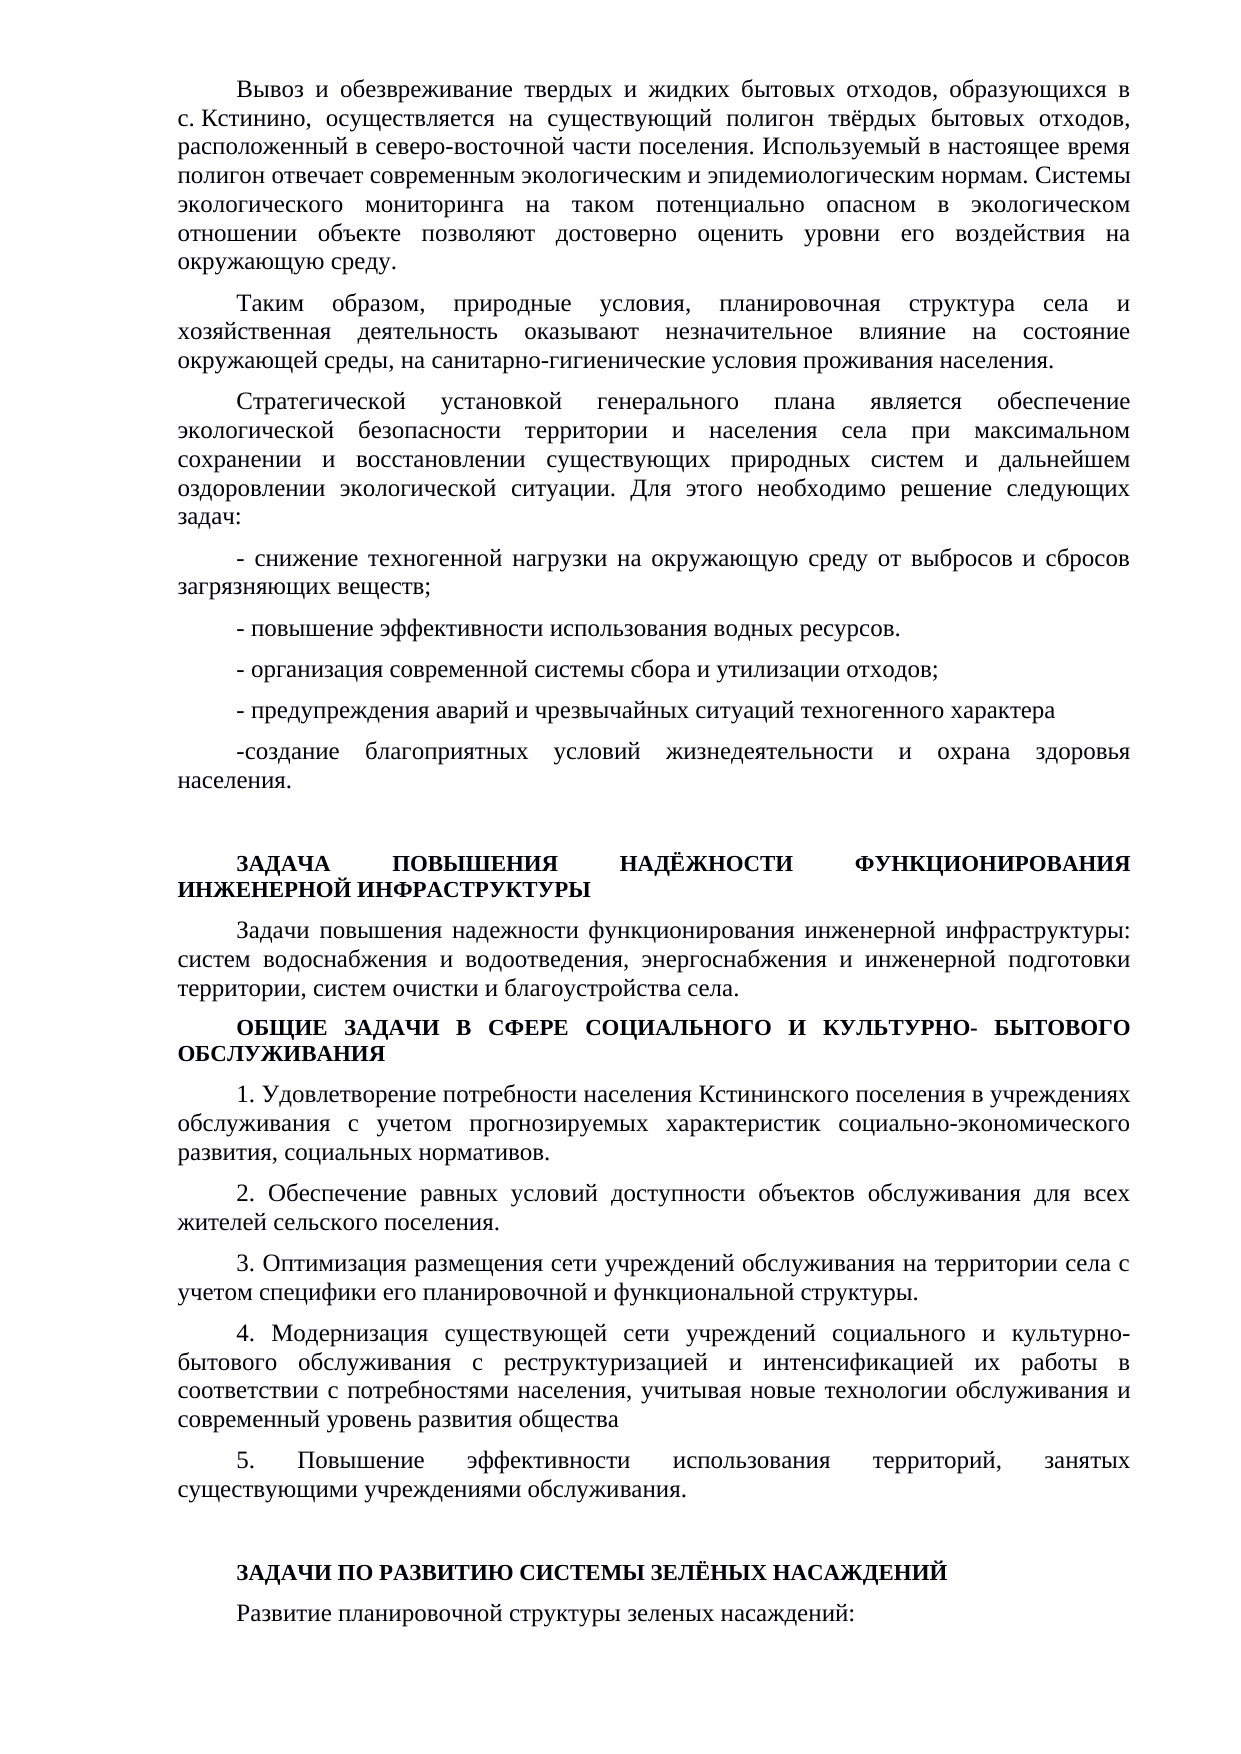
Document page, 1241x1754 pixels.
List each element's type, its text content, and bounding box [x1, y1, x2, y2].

text 4. Модернизация существующей сети учреждений социального и культурно-бытового обслуживания с реструктуризацией и интенсификацией их работы в соответствии с потребностями населения, учитывая новые технологии обслуживания и современный уровень развития общества [177, 1318, 1131, 1433]
text Вывоз и обезвреживание твердых и жидких бытовых отходов, образующихся в с. Кстинино, осуществляется на существующий полигон твёрдых бытовых отходов, расположенный в северо-восточной части поселения. Используемый в настоящее время полигон отвечает современным экологическим и эпидемиологическим нормам. Системы экологического мониторинга на таком потенциально опасном в экологическом отношении объекте позволяют достоверно оценить уровни его воздействия на окружающую среду. [177, 74, 1131, 275]
text -создание благоприятных условий жизнедеятельности и охрана здоровья населения. [177, 736, 1131, 794]
text Стратегической установкой генерального плана является обеспечение экологической безопасности территории и населения села при максимальном сохранении и восстановлении существующих природных систем и дальнейшем оздоровлении экологической ситуации. Для этого необходимо решение следующих задач: [177, 386, 1131, 530]
text Задачи повышения надежности функционирования инженерной инфраструктуры: систем водоснабжения и водоотведения, энергоснабжения и инженерной подготовки территории, систем очистки и благоустройства села. [177, 915, 1131, 1001]
text 3. Оптимизация размещения сети учреждений обслуживания на территории села с учетом специфики его планировочной и функциональной структуры. [177, 1248, 1131, 1305]
text 5. Повышение эффективности использования территорий, занятых существующими учреждениями обслуживания. [177, 1445, 1131, 1503]
text Таким образом, природные условия, планировочная структура села и хозяйственная деятельность оказывают незначительное влияние на состояние окружающей среды, на санитарно-гигиенические условия проживания населения. [177, 288, 1131, 374]
text 2. Обеспечение равных условий доступности объектов обслуживания для всех жителей сельского поселения. [177, 1178, 1131, 1235]
text 1. Удовлетворение потребности населения Кстининского поселения в учреждениях обслуживания с учетом прогнозируемых характеристик социально-экономического развития, социальных нормативов. [177, 1079, 1131, 1165]
text ЗАДАЧИ ПО РАЗВИТИЮ СИСТЕМЫ ЗЕЛЁНЫХ НАСАЖДЕНИЙ [177, 1559, 1131, 1585]
text - повышение эффективности использования водных ресурсов. [177, 613, 1131, 641]
text Развитие планировочной структуры зеленых насаждений: [177, 1598, 1131, 1627]
text - организация современной системы сбора и утилизации отходов; [177, 654, 1131, 683]
text - снижение техногенной нагрузки на окружающую среду от выбросов и сбросов загрязняющих веществ; [177, 543, 1131, 600]
text ОБЩИЕ ЗАДАЧИ В СФЕРЕ СОЦИАЛЬНОГО И КУЛЬТУРНО- БЫТОВОГО ОБСЛУЖИВАНИЯ [177, 1014, 1131, 1067]
text ЗАДАЧА ПОВЫШЕНИЯ НАДЁЖНОСТИ ФУНКЦИОНИРОВАНИЯ ИНЖЕНЕРНОЙ ИНФРАСТРУКТУРЫ [177, 850, 1131, 903]
text - предупреждения аварий и чрезвычайных ситуаций техногенного характера [177, 695, 1131, 724]
